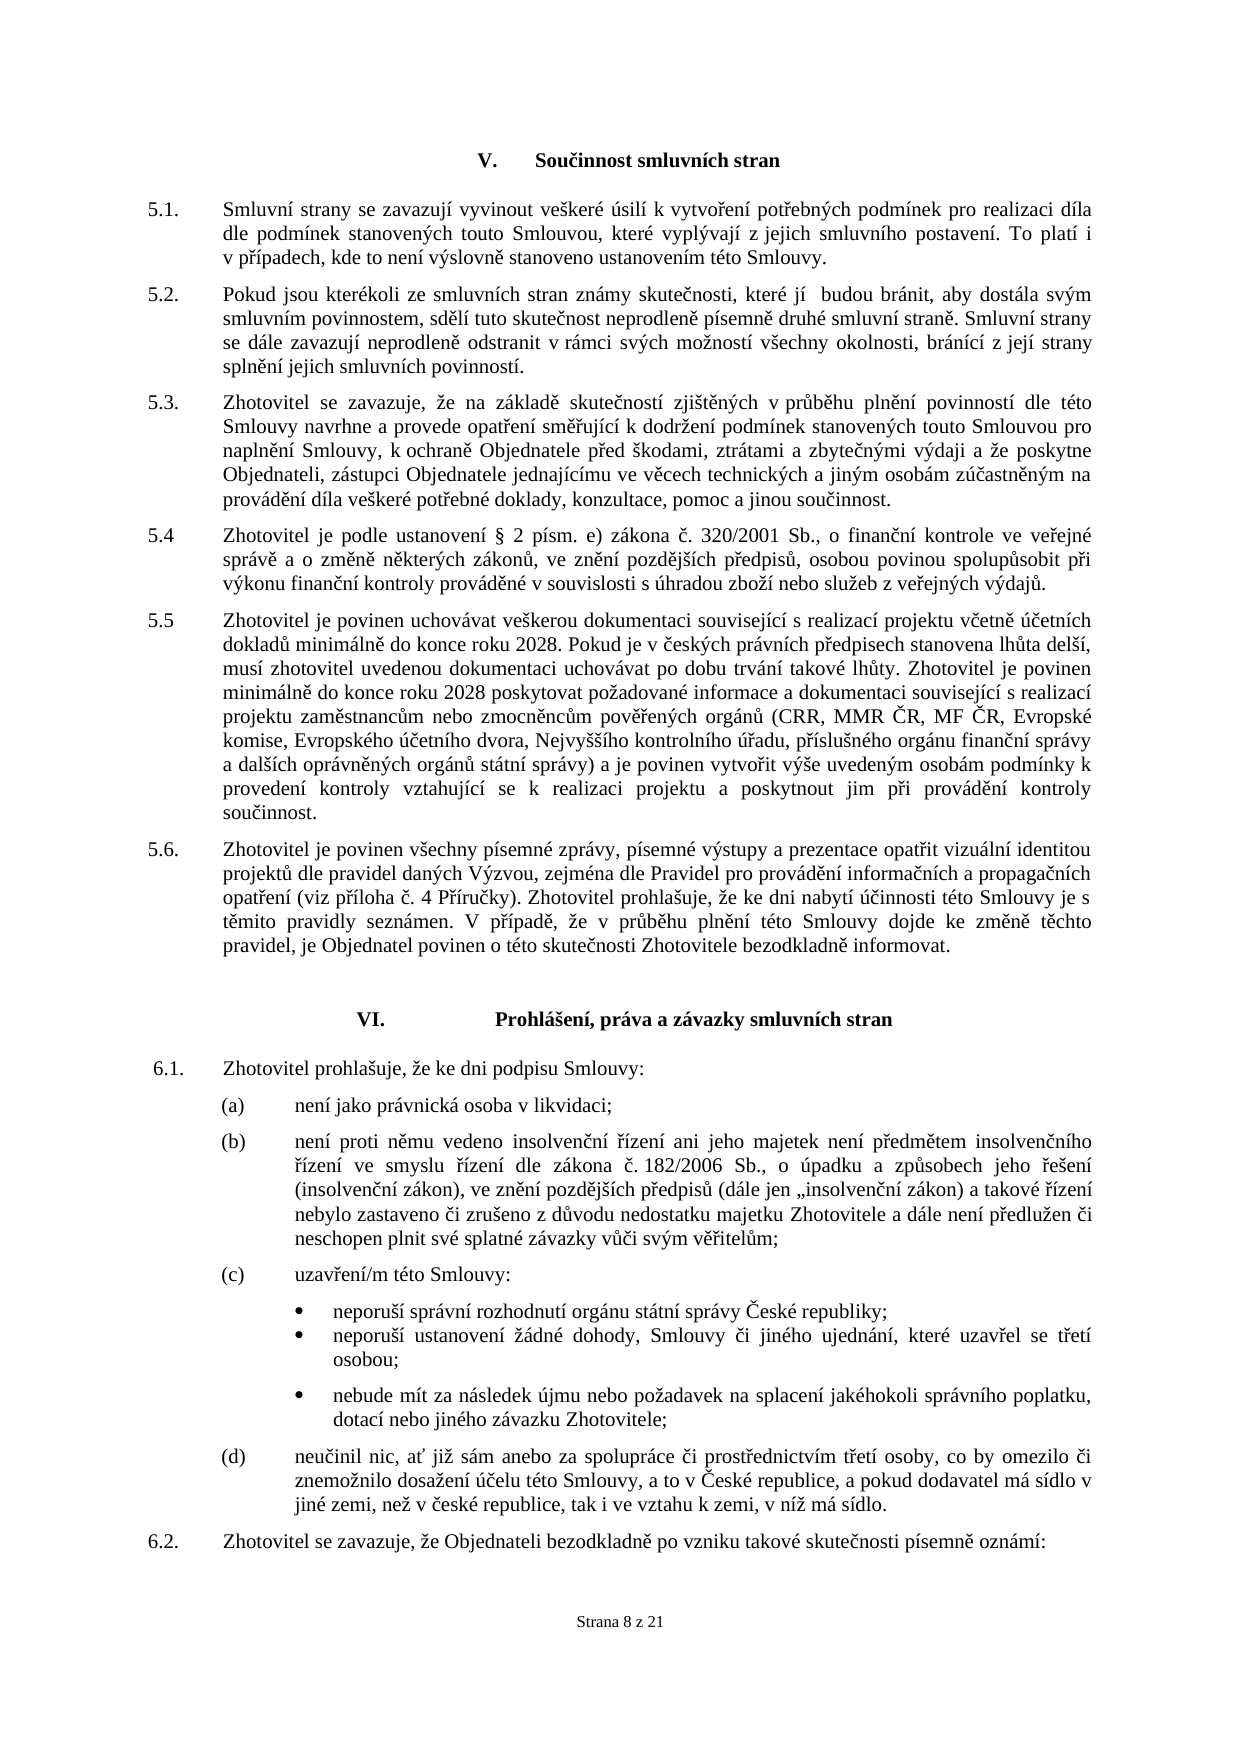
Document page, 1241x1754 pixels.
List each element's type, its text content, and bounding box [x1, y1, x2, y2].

text 5.4 Zhotovitel je podle ustanovení § 2 písm. e) zákona č. 320/2001 Sb., o finanční kontrole ve veřejné správě a o změně některých zákonů, ve znění pozdějších předpisů, osobou povinou spolupůsobit při výkonu finanční kontroly prováděné v souvislosti s úhradou zboží nebo služeb z veřejných výdajů. [148, 523, 1092, 595]
text 5.3. Zhotovitel se zavazuje, že na základě skutečností zjištěných v průběhu plnění povinností dle této Smlouvy navrhne a provede opatření směřující k dodržení podmínek stanovených touto Smlouvou pro naplnění Smlouvy, k ochraně Objednatele před škodami, ztrátami a zbytečnými výdaji a že poskytne Objednateli, zástupci Objednatele jednajícímu ve věcech technických a jiným osobám zúčastněným na provádění díla veškeré potřebné doklady, konzultace, pomoc a jinou součinnost. [148, 390, 1092, 511]
list neporuší ustanovení žádné dohody, Smlouvy či jiného ujednání, které uzavřel se třetí osobou; [295, 1323, 1092, 1371]
text 5.1. Smluvní strany se zavazují vyvinout veškeré úsilí k vytvoření potřebných podmínek pro realizaci díla dle podmínek stanovených touto Smlouvou, které vyplývají z jejich smluvního postavení. To platí i v případech, kde to není výslovně stanoveno ustanovením této Smlouvy. [148, 197, 1092, 269]
text (c) uzavření/m této Smlouvy: [221, 1262, 1092, 1286]
text 6.1. Zhotovitel prohlašuje, že ke dni podpisu Smlouvy: [148, 1056, 1092, 1080]
text (a) není jako právnická osoba v likvidaci; [221, 1093, 1092, 1117]
text (d) neučinil nic, ať již sám anebo za spolupráce či prostřednictvím třetí osoby, co by omezilo či znemožnilo dosažení účelu této Smlouvy, a to v České republice, a pokud dodavatel má sídlo v jiné zemi, než v české republice, tak i ve vztahu k zemi, v níž má sídlo. [221, 1444, 1092, 1516]
subtitle Součinnost smluvních stran [185, 148, 1092, 172]
text 6.2. Zhotovitel se zavazuje, že Objednateli bezodkladně po vzniku takové skutečnosti písemně oznámí: [148, 1529, 1092, 1553]
text (b) není proti němu vedeno insolvenční řízení ani jeho majetek není předmětem insolvenčního řízení ve smyslu řízení dle zákona č. 182/2006 Sb., o úpadku a způsobech jeho řešení (insolvenční zákon), ve znění pozdějších předpisů (dále jen „insolvenční zákon) a takové řízení nebylo zastaveno či zrušeno z důvodu nedostatku majetku Zhotovitele a dále není předlužen či neschopen plnit své splatné závazky vůči svým věřitelům; [221, 1129, 1092, 1249]
list neporuší správní rozhodnutí orgánu státní správy České republiky; [295, 1299, 1092, 1323]
text 5.6. Zhotovitel je povinen všechny písemné zprávy, písemné výstupy a prezentace opatřit vizuální identitou projektů dle pravidel daných Výzvou, zejména dle Pravidel pro provádění informačních a propagačních opatření (viz příloha č. 4 Příručky). Zhotovitel prohlašuje, že ke dni nabytí účinnosti této Smlouvy je s těmito pravidly seznámen. V případě, že v průběhu plnění této Smlouvy dojde ke změně těchto pravidel, je Objednatel povinen o této skutečnosti Zhotovitele bezodkladně informovat. [148, 837, 1092, 957]
list nebude mít za následek újmu nebo požadavek na splacení jakéhokoli správního poplatku, dotací nebo jiného závazku Zhotovitele; [295, 1383, 1092, 1431]
text 5.5 Zhotovitel je povinen uchovávat veškerou dokumentaci související s realizací projektu včetně účetních dokladů minimálně do konce roku 2028. Pokud je v českých právních předpisech stanovena lhůta delší, musí zhotovitel uvedenou dokumentaci uchovávat po dobu trvání takové lhůty. Zhotovitel je povinen minimálně do konce roku 2028 poskytovat požadované informace a dokumentaci související s realizací projektu zaměstnancům nebo zmocněncům pověřených orgánů (CRR, MMR ČR, MF ČR, Evropské komise, Evropského účetního dvora, Nejvyššího kontrolního úřadu, příslušného orgánu finanční správy a dalších oprávněných orgánů státní správy) a je povinen vytvořit výše uvedeným osobám podmínky k provedení kontroly vztahující se k realizaci projektu a poskytnout jim při provádění kontroly součinnost. [148, 608, 1092, 824]
text 5.2. Pokud jsou kterékoli ze smluvních stran známy skutečnosti, které jí budou bránit, aby dostála svým smluvním povinnostem, sdělí tuto skutečnost neprodleně písemně druhé smluvní straně. Smluvní strany se dále zavazují neprodleně odstranit v rámci svých možností všechny okolnosti, bránící z její strany splnění jejich smluvních povinností. [148, 281, 1092, 378]
subtitle Prohlášení, práva a závazky smluvních stran [185, 1007, 1092, 1031]
